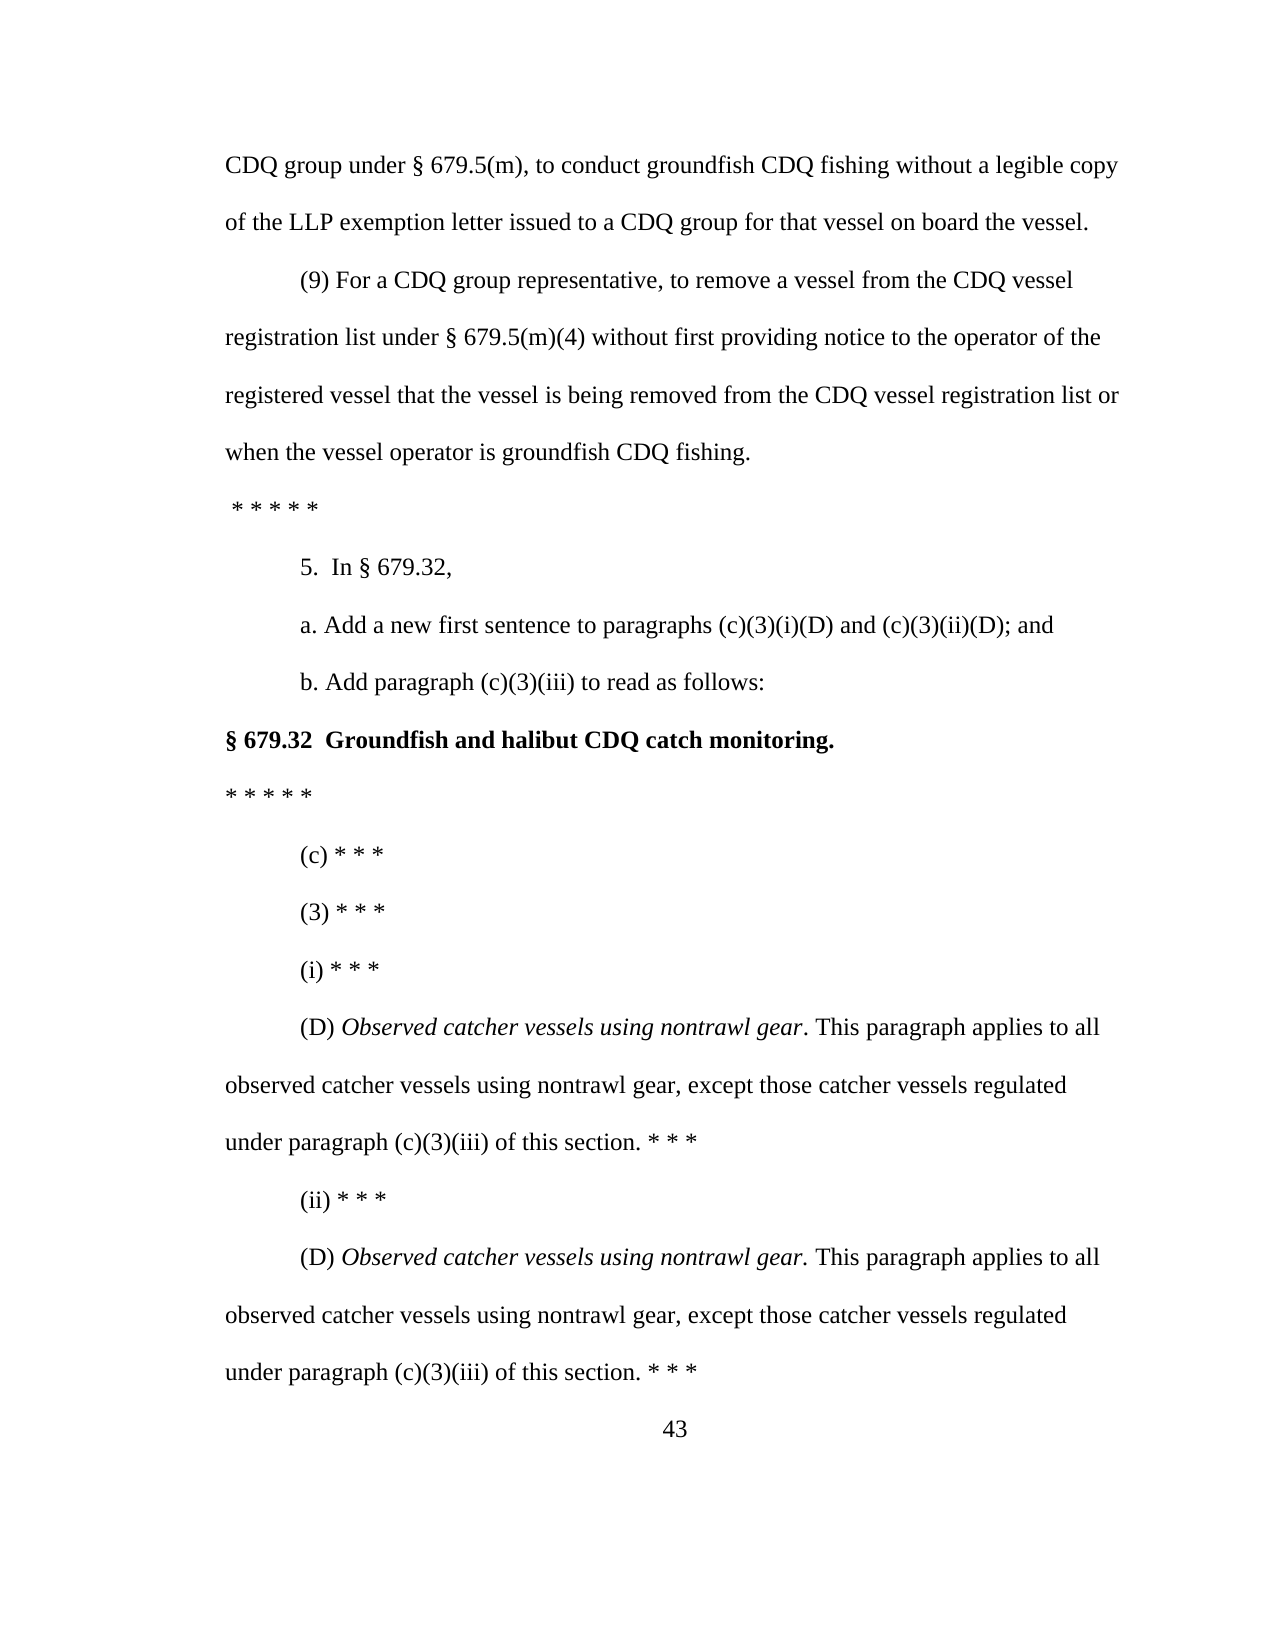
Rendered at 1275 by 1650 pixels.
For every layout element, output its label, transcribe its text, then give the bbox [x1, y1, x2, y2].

list (D) Observed catcher vessels using nontrawl gear. This paragraph applies to all observed catcher vessels using nontrawl gear, except those catcher vessels regulated under paragraph (c)(3)(iii) of this section. * * * [225, 1012, 1125, 1156]
list (3) * * * [225, 897, 1125, 926]
list 5. In § 679.32, [225, 552, 1125, 581]
list * * * * * [225, 782, 1125, 811]
list (i) * * * [225, 955, 1125, 984]
list a. Add a new first sentence to paragraphs (c)(3)(i)(D) and (c)(3)(ii)(D); and [225, 610, 1125, 639]
list * * * * * [225, 495, 1125, 524]
list § 679.32 Groundfish and halibut CDQ catch monitoring. [225, 725, 1125, 754]
list (c) * * * [225, 840, 1125, 869]
list (9) For a CDQ group representative, to remove a vessel from the CDQ vessel registration list under § 679.5(m)(4) without first providing notice to the operator of the registered vessel that the vessel is being removed from the CDQ vessel registration list or when the vessel operator is groundfish CDQ fishing. [225, 265, 1125, 466]
list (D) Observed catcher vessels using nontrawl gear. This paragraph applies to all observed catcher vessels using nontrawl gear, except those catcher vessels regulated under paragraph (c)(3)(iii) of this section. * * * [225, 1242, 1125, 1386]
list b. Add paragraph (c)(3)(iii) to read as follows: [225, 667, 1125, 696]
list (ii) * * * [225, 1185, 1125, 1214]
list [225, 150, 1125, 236]
